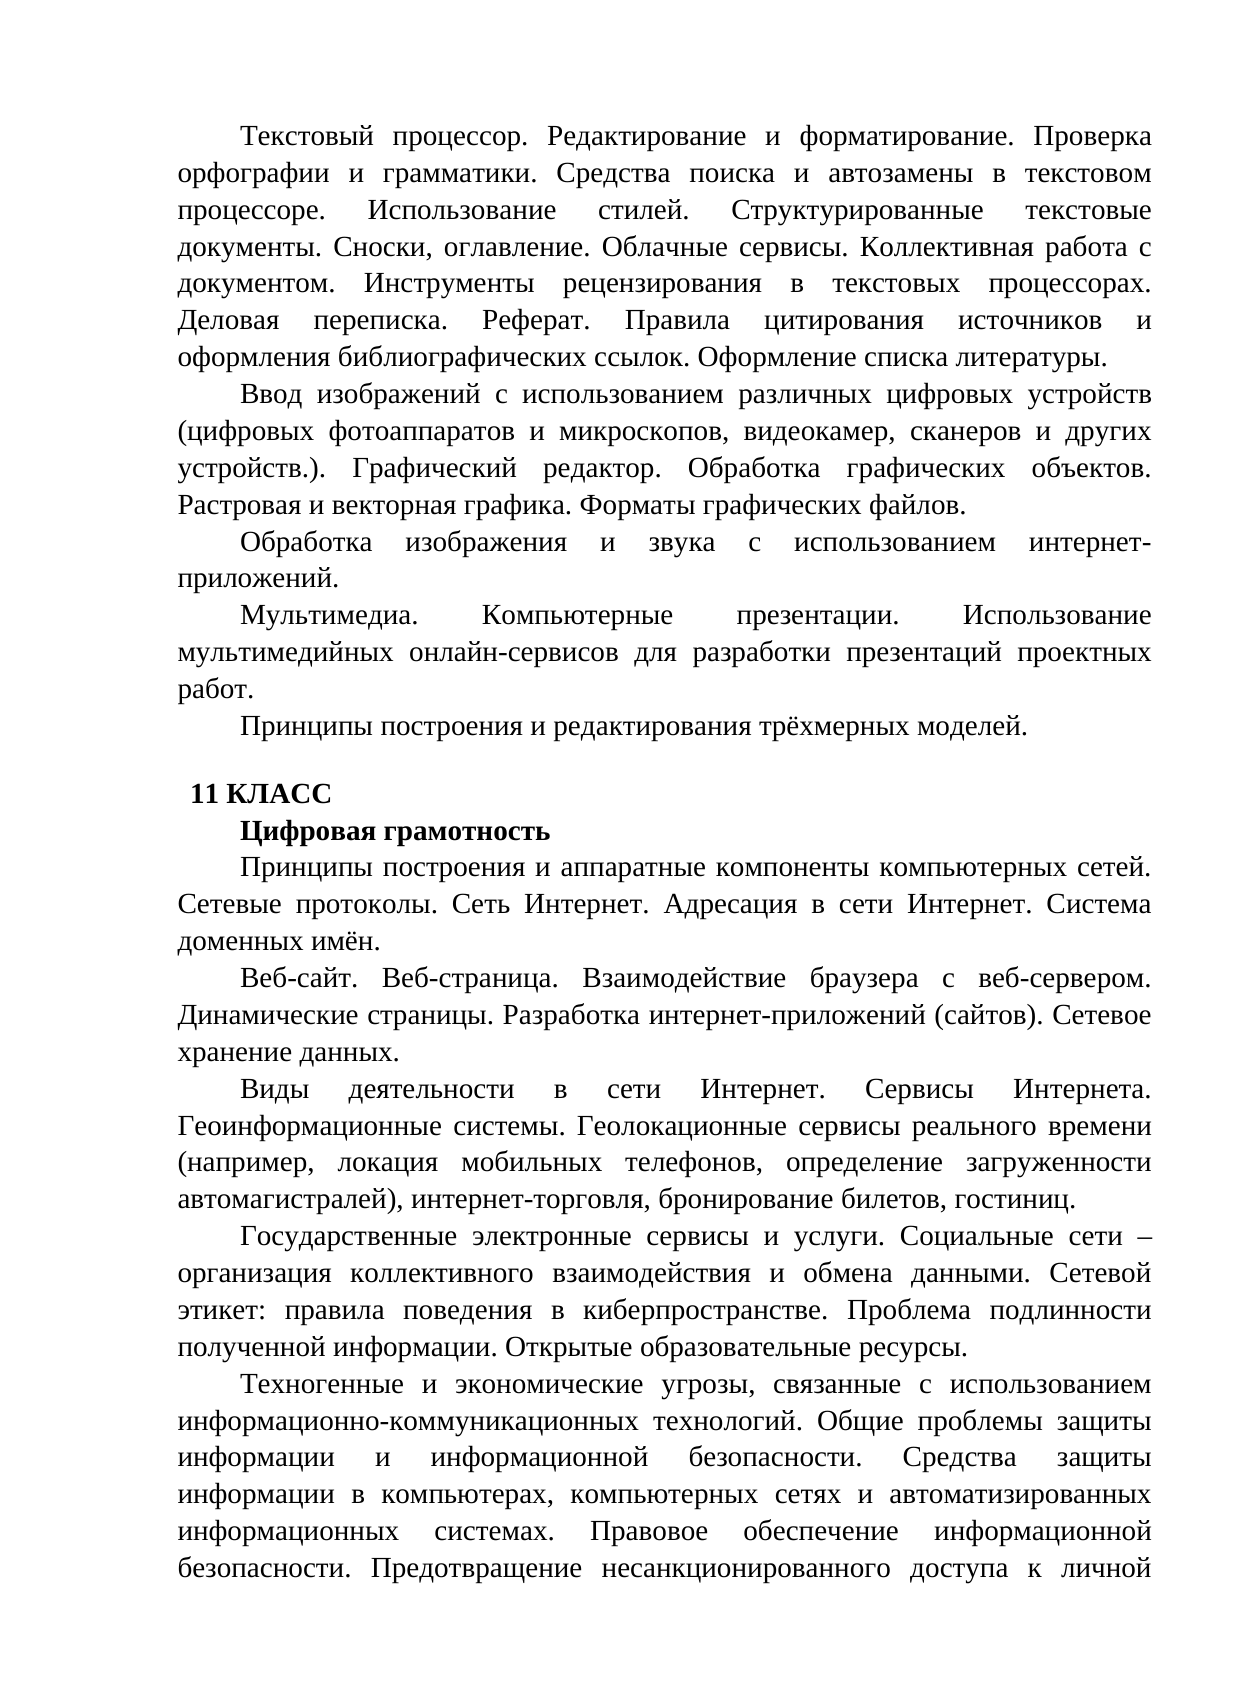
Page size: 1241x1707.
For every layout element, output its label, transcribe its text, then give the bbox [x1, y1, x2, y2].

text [177, 1366, 1152, 1584]
text Веб-сайт. Веб-страница. Взаимодействие браузера с веб-сервером. Динамические страницы. Разработка интернет-приложений (сайтов). Сетевое хранение данных. [177, 960, 1152, 1067]
text Государственные электронные сервисы и услуги. Социальные сети – организация коллективного взаимодействия и обмена данными. Сетевой этикет: правила поведения в киберпространстве. Проблема подлинности полученной информации. Открытые образовательные ресурсы. [177, 1218, 1152, 1362]
text Цифровая грамотность [177, 813, 1152, 846]
text Текстовый процессор. Редактирование и форматирование. Проверка орфографии и грамматики. Средства поиска и автозамены в текстовом процессоре. Использование стилей. Структурированные текстовые документы. Сноски, оглавление. Облачные сервисы. Коллективная работа с документом. Инструменты рецензирования в текстовых процессорах. Деловая переписка. Реферат. Правила цитирования источников и оформления библиографических ссылок. Оформление списка литературы. [177, 118, 1152, 373]
text Обработка изображения и звука с использованием интернет-приложений. [177, 524, 1152, 594]
text Принципы построения и аппаратные компоненты компьютерных сетей. Сетевые протоколы. Сеть Интернет. Адресация в сети Интернет. Система доменных имён. [177, 849, 1152, 957]
text Принципы построения и редактирования трёхмерных моделей. [177, 708, 1152, 742]
text Виды деятельности в сети Интернет. Сервисы Интернета. Геоинформационные системы. Геолокационные сервисы реального времени (например, локация мобильных телефонов, определение загруженности автомагистралей), интернет-торговля, бронирование билетов, гостиниц. [177, 1071, 1152, 1215]
text 11 КЛАСС [190, 776, 1152, 809]
text Мультимедиа. Компьютерные презентации. Использование мультимедийных онлайн-сервисов для разработки презентаций проектных работ. [177, 597, 1152, 705]
text Ввод изображений с использованием различных цифровых устройств (цифровых фотоаппаратов и микроскопов, видеокамер, сканеров и других устройств.). Графический редактор. Обработка графических объектов. Растровая и векторная графика. Форматы графических файлов. [177, 376, 1152, 520]
